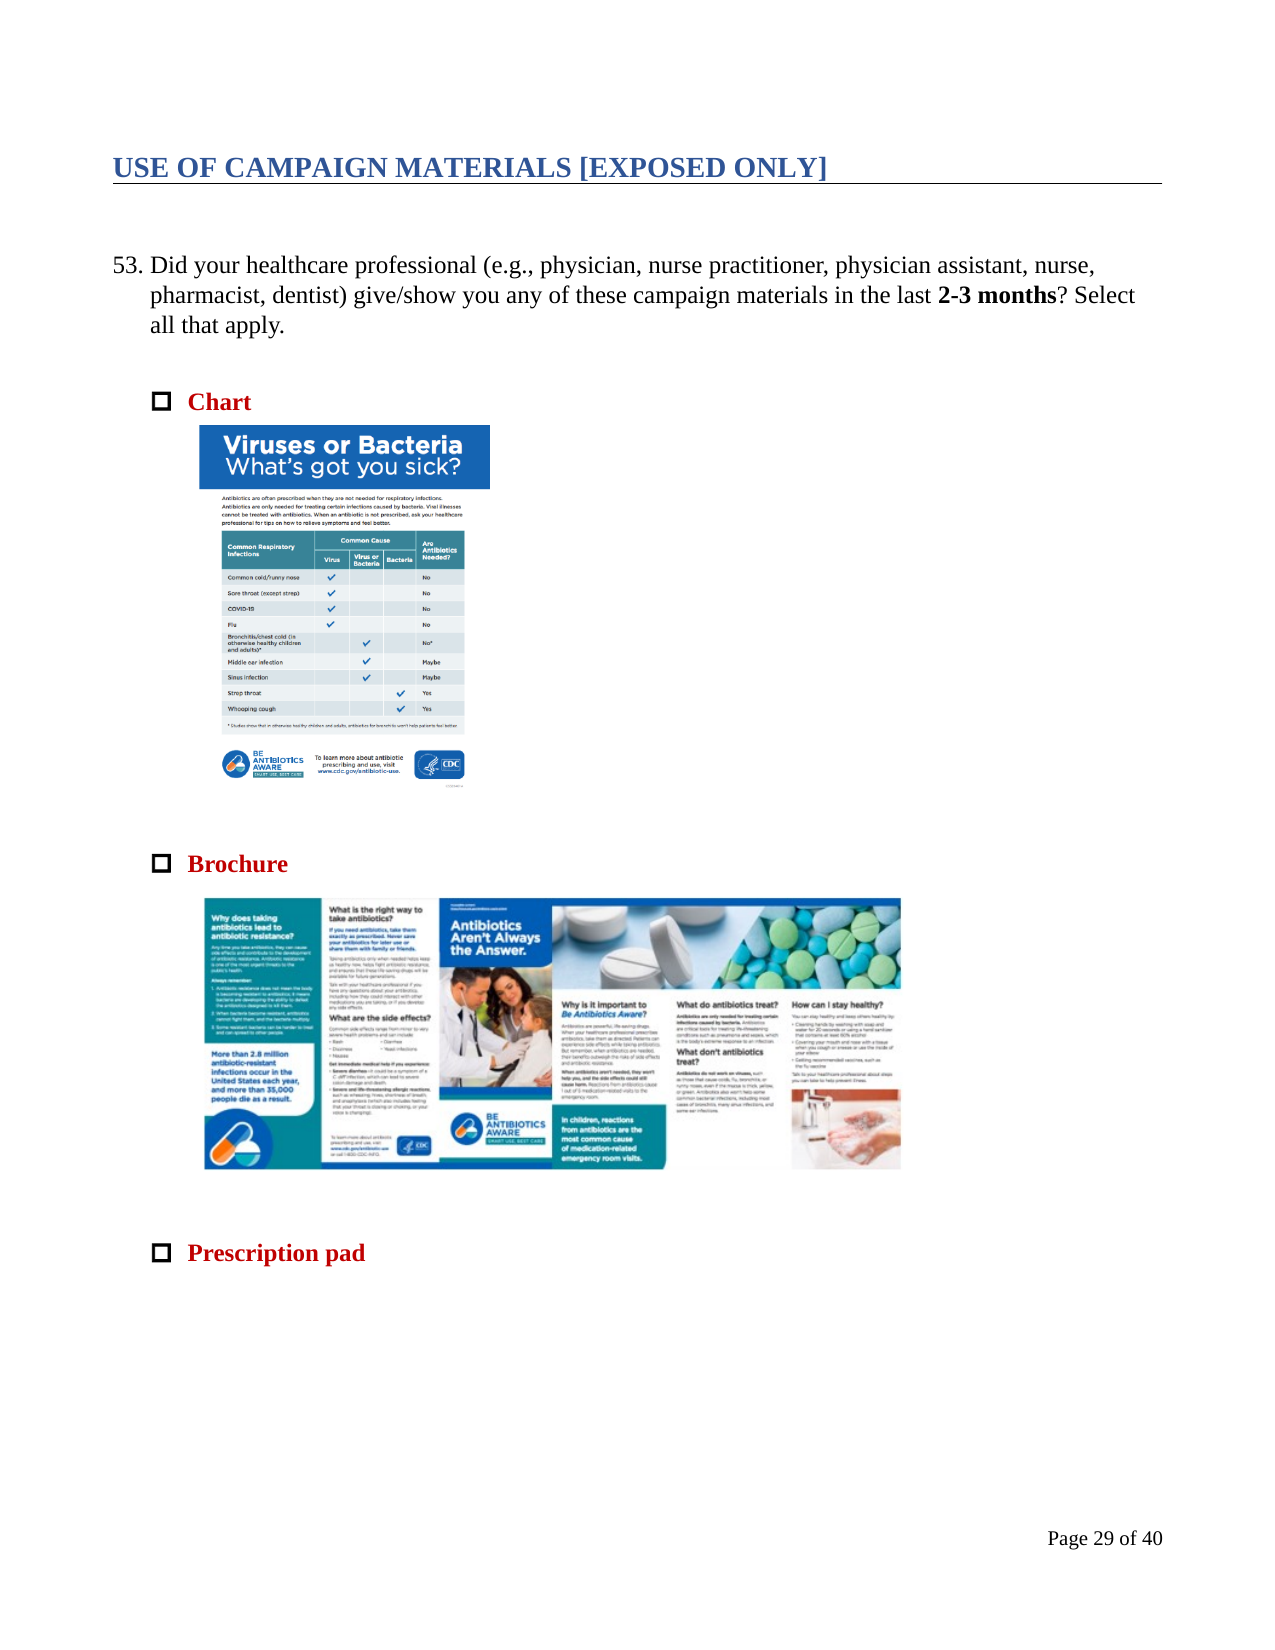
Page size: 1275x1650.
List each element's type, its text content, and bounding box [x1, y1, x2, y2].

table_header [176, 887, 930, 1200]
picture [199, 425, 490, 801]
table_header [188, 425, 509, 810]
text Did your healthcare professional (e.g., physician, nurse practitioner, physician assistant, nurse, pharmacist, dentist) give/show you any of these campaign materials in the last 2-3 months? Select all that apply. [112, 250, 1162, 339]
list Chart [150, 387, 1162, 416]
picture [187, 887, 918, 1177]
subtitle Use of Campaign Materials [exposed only] [112, 150, 1162, 184]
list Prescription pad [150, 1238, 1162, 1267]
list Brochure [150, 849, 1162, 878]
